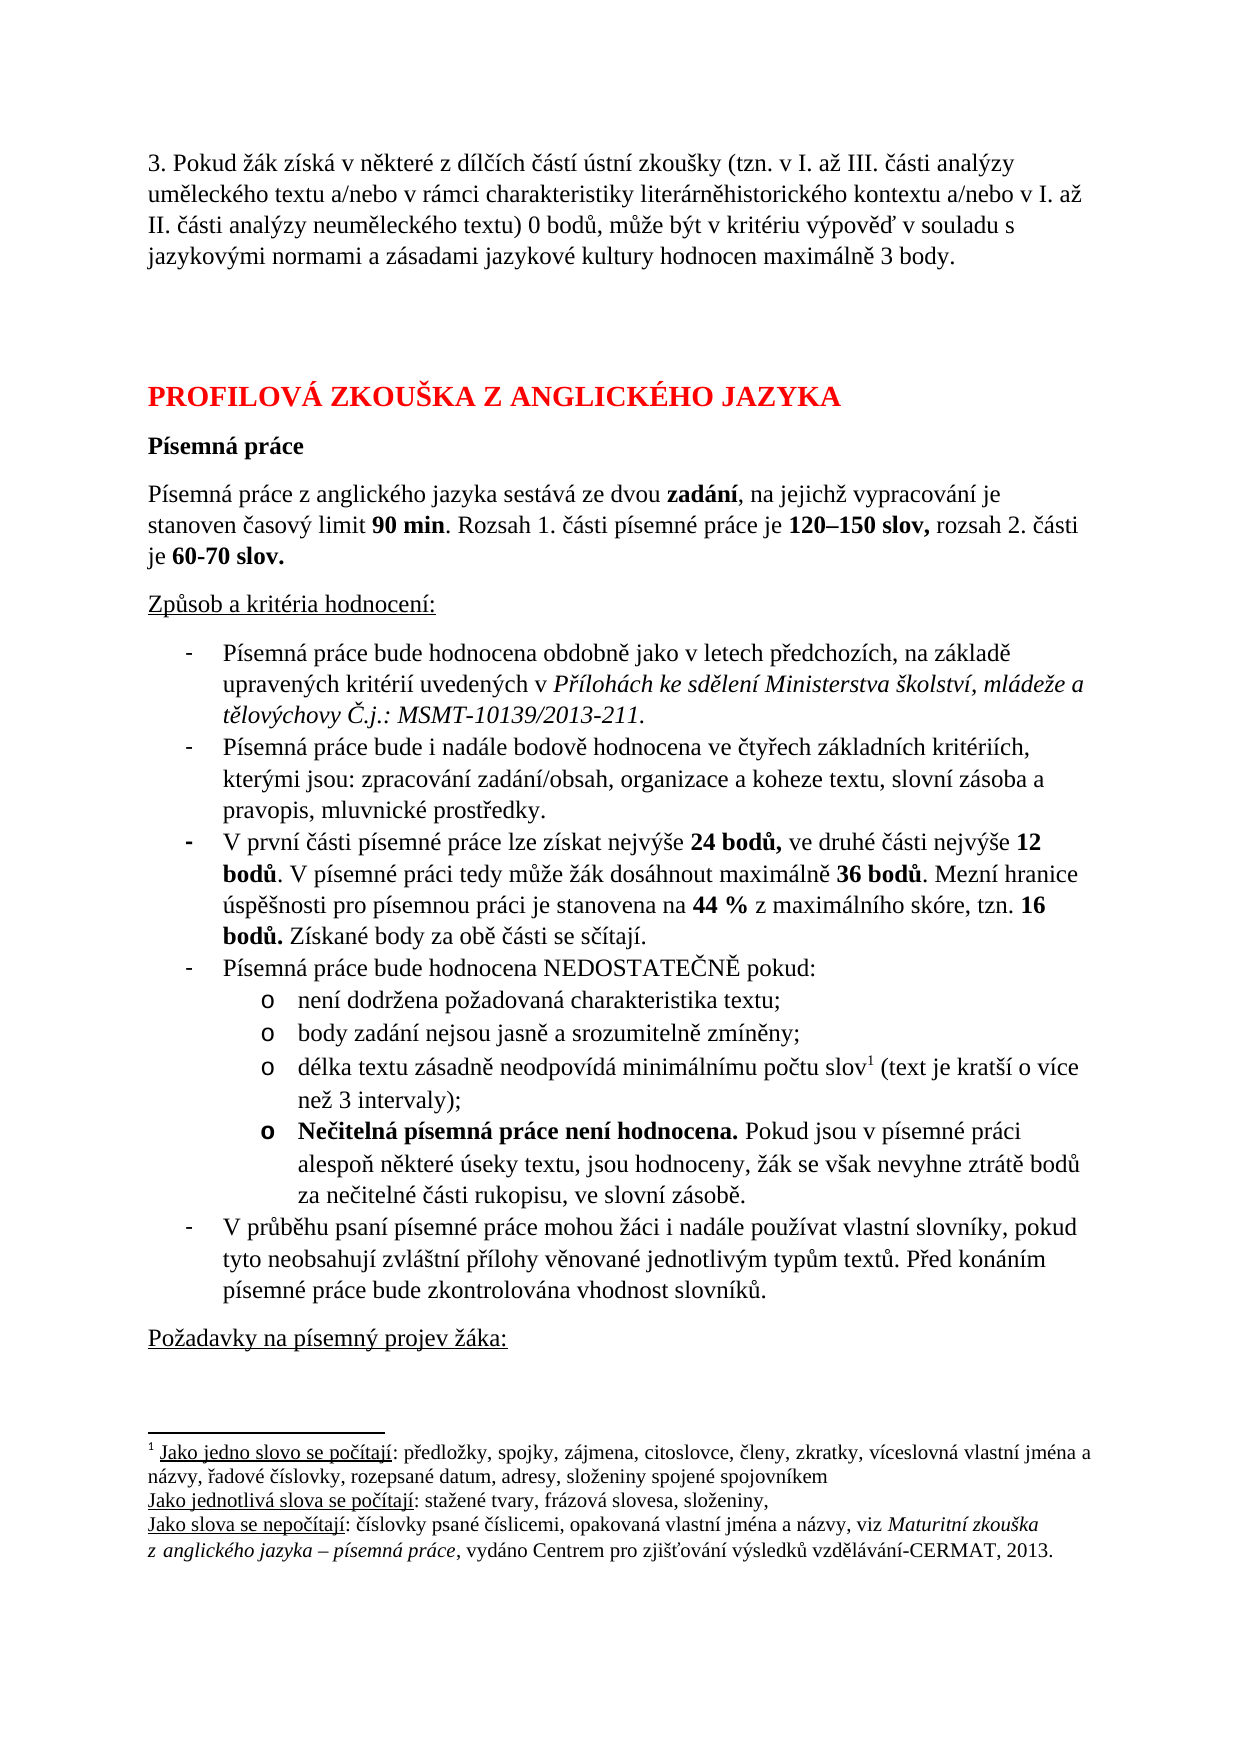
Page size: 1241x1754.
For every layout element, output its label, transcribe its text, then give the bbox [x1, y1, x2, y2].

list Nečitelná písemná práce není hodnocena. Pokud jsou v písemné práci alespoň některé úseky textu, jsou hodnoceny, žák se však nevyhne ztrátě bodů za nečitelné části rukopisu, ve slovní zásobě. [260, 1116, 1093, 1209]
list V průběhu psaní písemné práce mohou žáci i nadále používat vlastní slovníky, pokud tyto neobsahují zvláštní přílohy věnované jednotlivým typům textů. Před konáním písemné práce bude zkontrolována vhodnost slovníků. [185, 1211, 1093, 1304]
text Písemná práce z anglického jazyka sestává ze dvou zadání, na jejichž vypracování je stanoven časový limit 90 min. Rozsah 1. části písemné práce je 120–150 slov, rozsah 2. části je 60-70 slov. [148, 479, 1093, 570]
text PROFILOVÁ ZKOUŠKA Z ANGLICKÉHO JAZYKA [148, 379, 1093, 412]
text Způsob a kritéria hodnocení: [148, 589, 1093, 618]
list body zadání nejsou jasně a srozumitelně zmíněny; [260, 1018, 1093, 1049]
text Požadavky na písemný projev žáka: [148, 1323, 1093, 1351]
text Písemná práce [148, 431, 1093, 460]
list není dodržena požadovaná charakteristika textu; [260, 985, 1093, 1016]
list V první části písemné práce lze získat nejvýše 24 bodů, ve druhé části nejvýše 12 bodů. V písemné práci tedy může žák dosáhnout maximálně 36 bodů. Mezní hranice úspěšnosti pro písemnou práci je stanovena na 44 % z maximálního skóre, tzn. 16 bodů. Získané body za obě části se sčítají. [185, 826, 1093, 950]
list délka textu zásadně neodpovídá minimálnímu počtu slov (text je kratší o více než 3 intervaly); [260, 1052, 1093, 1114]
list Písemná práce bude hodnocena NEDOSTATEČNĚ pokud: [185, 952, 1093, 983]
list Písemná práce bude i nadále bodově hodnocena ve čtyřech základních kritériích, kterými jsou: zpracování zadání/obsah, organizace a koheze textu, slovní zásoba a pravopis, mluvnické prostředky. [185, 732, 1093, 824]
text 3. Pokud žák získá v některé z dílčích částí ústní zkoušky (tzn. v I. až III. části analýzy uměleckého textu a/nebo v rámci charakteristiky literárněhistorického kontextu a/nebo v I. až II. části analýzy neuměleckého textu) 0 bodů, může být v kritériu výpověď v souladu s jazykovými normami a zásadami jazykové kultury hodnocen maximálně 3 body. [148, 148, 1093, 269]
list Písemná práce bude hodnocena obdobně jako v letech předchozích, na základě upravených kritérií uvedených v Přílohách ke sdělení Ministerstva školství, mládeže a tělovýchovy Č.j.: MSMT-10139/2013-211. [185, 637, 1093, 729]
